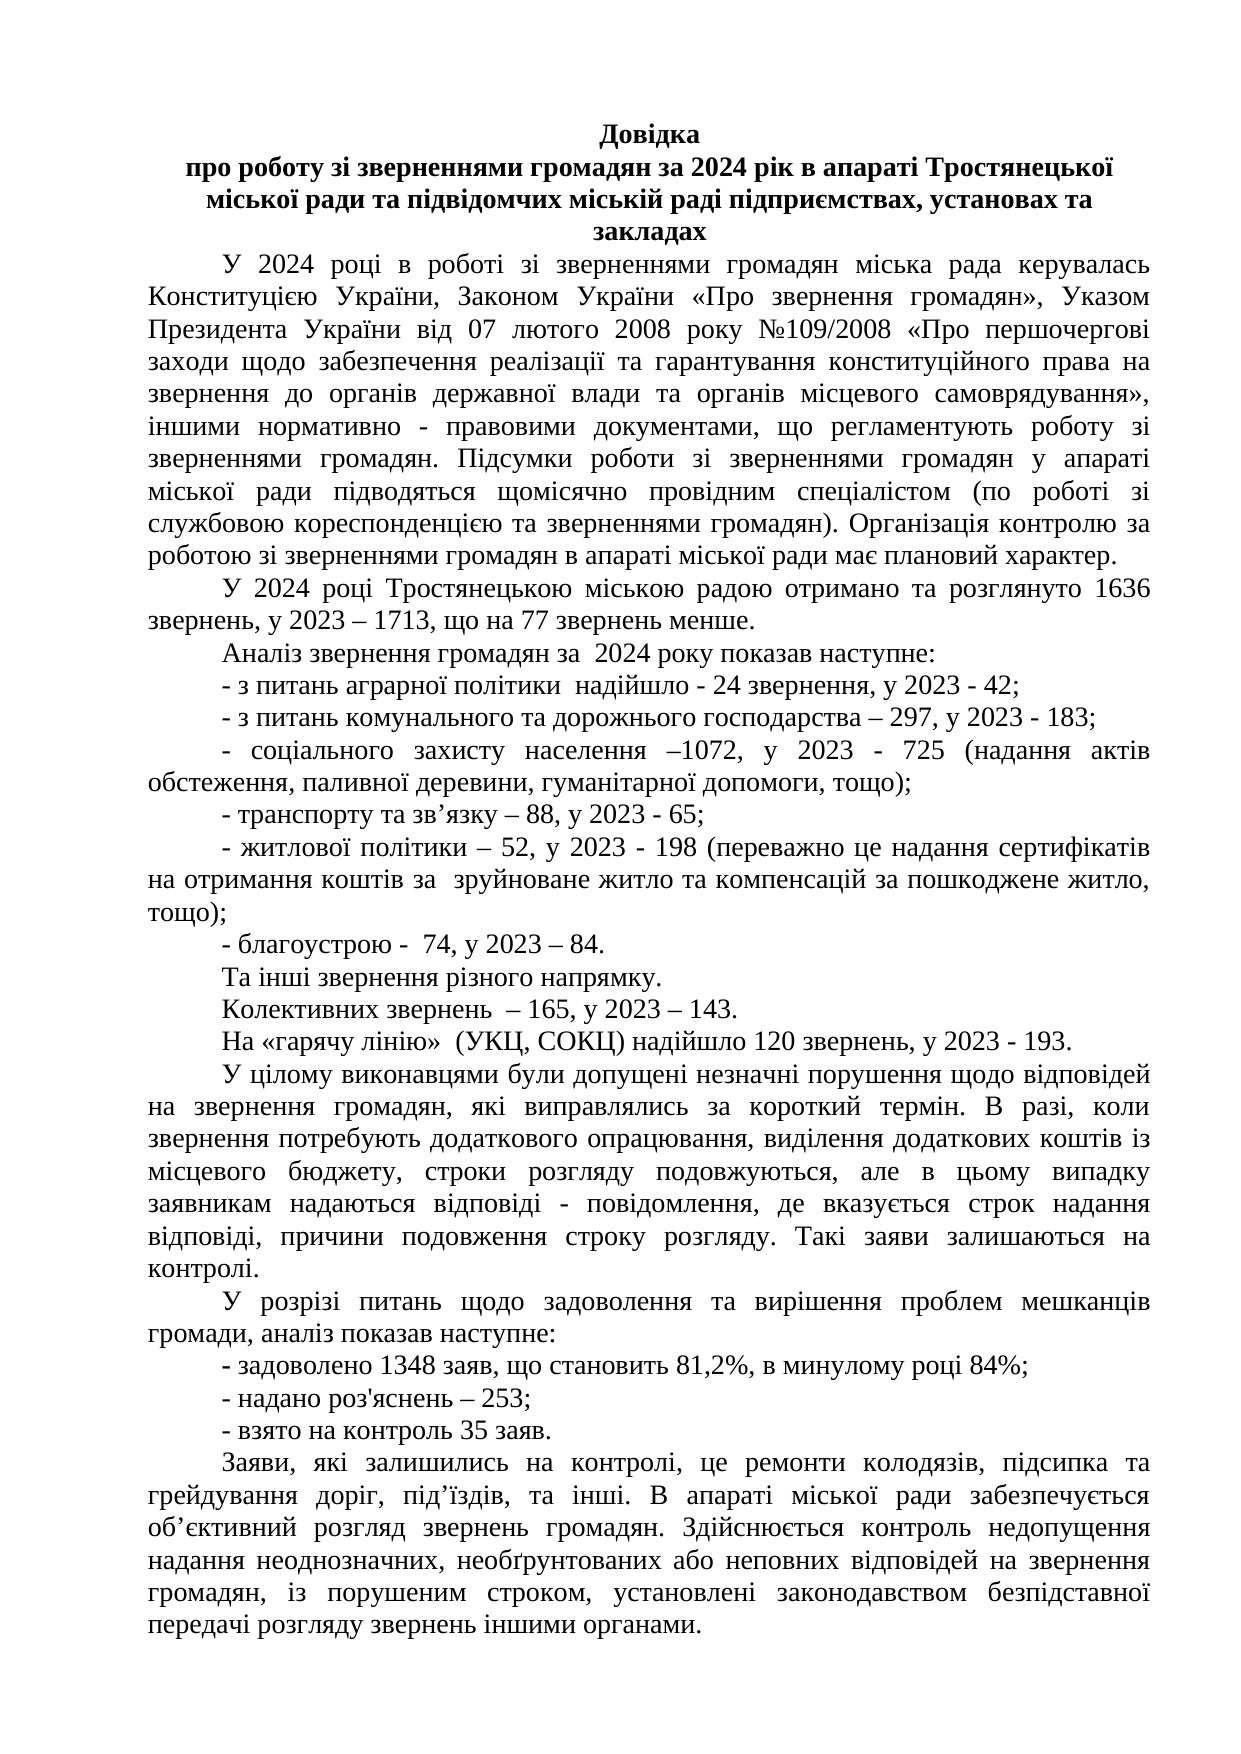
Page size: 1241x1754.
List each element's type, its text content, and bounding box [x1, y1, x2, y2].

text - взято на контроль 35 заяв. [148, 1413, 1152, 1446]
text - житлової політики – 52, у 2023 - 198 (переважно це надання сертифікатів на отримання коштів за зруйноване житло та компенсацій за пошкоджене житло, тощо); [148, 830, 1152, 927]
text У цілому виконавцями були допущені незначні порушення щодо відповідей на звернення громадян, які виправлялись за короткий термін. В разі, коли звернення потребують додаткового опрацювання, виділення додаткових коштів із місцевого бюджету, строки розгляду подовжуються, але в цьому випадку заявникам надаються відповіді - повідомлення, де вказується строк надання відповіді, причини подовження строку розгляду. Такі заяви залишаються на контролі. [148, 1057, 1152, 1283]
text Аналіз звернення громадян за 2024 року показав наступне: [148, 636, 1152, 668]
text Колективних звернень – 165, у 2023 – 143. [148, 992, 1152, 1024]
text - з питань аграрної політики надійшло - 24 звернення, у 2023 - 42; [148, 668, 1152, 700]
text про роботу зі зверненнями громадян за 2024 рік в апараті Тростянецької міської ради та підвідомчих міській раді підприємствах, установах та закладах [148, 150, 1152, 247]
text У розрізі питань щодо задоволення та вирішення проблем мешканців громади, аналіз показав наступне: [148, 1283, 1152, 1348]
text - задоволено 1348 заяв, що становить 81,2%, в минулому році 84%; [148, 1348, 1152, 1381]
text - благоустрою - 74, у 2023 – 84. [148, 927, 1152, 959]
text Довідка [148, 117, 1152, 150]
text У 2024 році Тростянецькою міською радою отримано та розглянуто 1636 звернень, у 2023 – 1713, що на 77 звернень менше. [148, 571, 1152, 636]
text - соціального захисту населення –1072, у 2023 - 725 (надання актів обстеження, паливної деревини, гуманітарної допомоги, тощо); [148, 733, 1152, 798]
text - транспорту та зв’язку – 88, у 2023 - 65; [148, 798, 1152, 830]
text Та інші звернення різного напрямку. [148, 959, 1152, 992]
text На «гарячу лінію» (УКЦ, СОКЦ) надійшло 120 звернень, у 2023 - 193. [148, 1024, 1152, 1057]
text У 2024 році в роботі зі зверненнями громадян міська рада керувалась Конституцією України, Законом України «Про звернення громадян», Указом Президента України від 07 лютого 2008 року №109/2008 «Про першочергові заходи щодо забезпечення реалізації та гарантування конституційного права на звернення до органів державної влади та органів місцевого самоврядування», іншими нормативно - правовими документами, що регламентують роботу зі зверненнями громадян. Підсумки роботи зі зверненнями громадян у апараті міської ради підводяться щомісячно провідним спеціалістом (по роботі зі службовою кореспонденцією та зверненнями громадян). Організація контролю за роботою зі зверненнями громадян в апараті міської ради має плановий характер. [148, 247, 1152, 571]
text - з питань комунального та дорожнього господарства – 297, у 2023 - 183; [148, 700, 1152, 733]
text - надано роз'яснень – 253; [148, 1381, 1152, 1413]
text Заяви, які залишились на контролі, це ремонти колодязів, підсипка та грейдування доріг, під’їздів, та інші. В апараті міської ради забезпечується об’єктивний розгляд звернень громадян. Здійснюється контроль недопущення надання неоднозначних, необґрунтованих або неповних відповідей на звернення громадян, із порушеним строком, установлені законодавством безпідставної передачі розгляду звернень іншими органами. [148, 1446, 1152, 1640]
